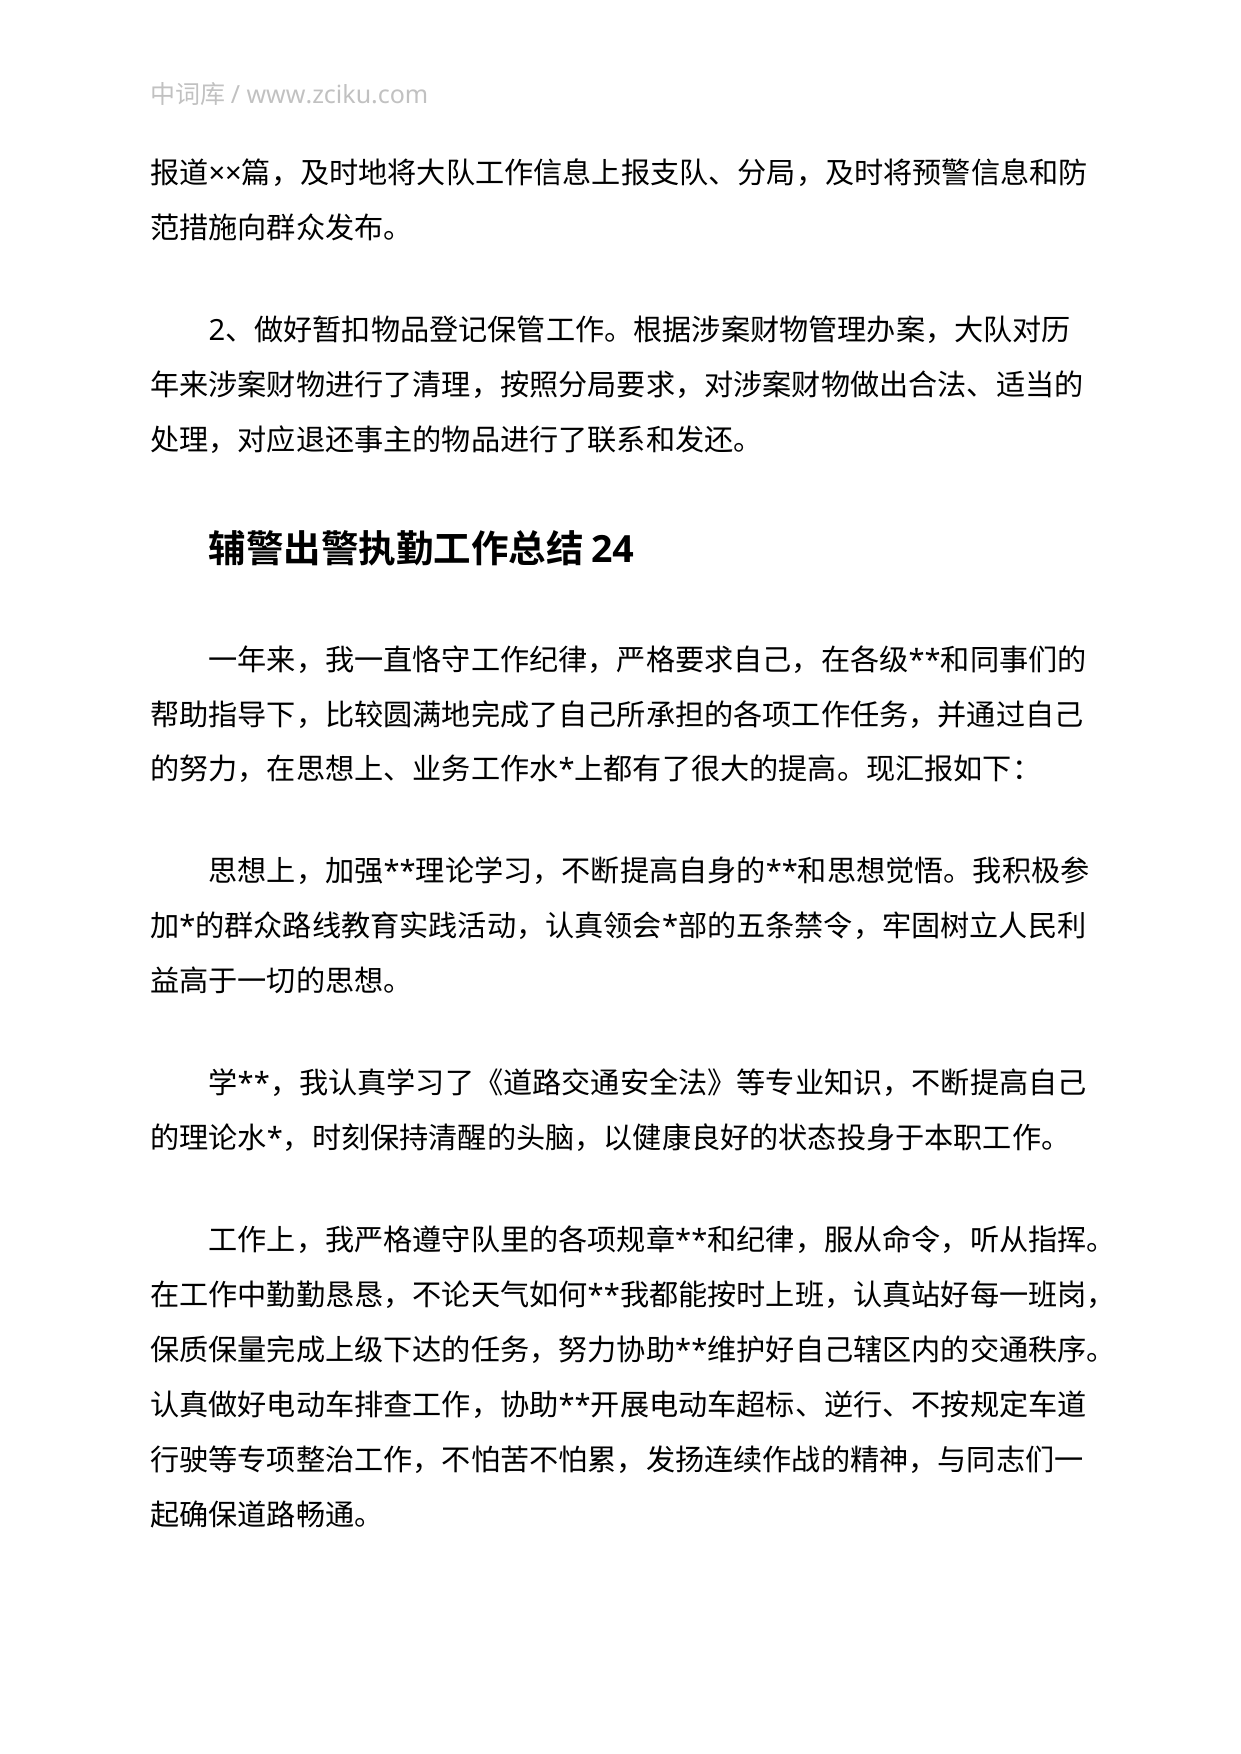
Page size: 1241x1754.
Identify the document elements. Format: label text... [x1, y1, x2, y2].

text 一年来，我一直恪守工作纪律，严格要求自己，在各级**和同事们的帮助指导下，比较圆满地完成了自己所承担的各项工作任务，并通过自己的努力，在思想上、业务工作水*上都有了很大的提高。现汇报如下： [150, 636, 1090, 788]
text 学**，我认真学习了《道路交通安全法》等专业知识，不断提高自己的理论水*，时刻保持清醒的头脑，以健康良好的状态投身于本职工作。 [150, 1060, 1090, 1157]
text 辅警出警执勤工作总结24 [150, 518, 1090, 573]
text 2、做好暂扣物品登记保管工作。根据涉案财物管理办案，大队对历年来涉案财物进行了清理，按照分局要求，对涉案财物做出合法、适当的处理，对应退还事主的物品进行了联系和发还。 [150, 307, 1090, 459]
text 思想上，加强**理论学习，不断提高自身的**和思想觉悟。我积极参加*的群众路线教育实践活动，认真领会*部的五条禁令，牢固树立人民利益高于一切的思想。 [150, 848, 1090, 1000]
text 工作上，我严格遵守队里的各项规章**和纪律，服从命令，听从指挥。在工作中勤勤恳恳，不论天气如何**我都能按时上班，认真站好每一班岗，保质保量完成上级下达的任务，努力协助**维护好自己辖区内的交通秩序。认真做好电动车排查工作，协助**开展电动车超标、逆行、不按规定车道行驶等专项整治工作，不怕苦不怕累，发扬连续作战的精神，与同志们一起确保道路畅通。 [150, 1217, 1090, 1534]
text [150, 150, 1090, 247]
